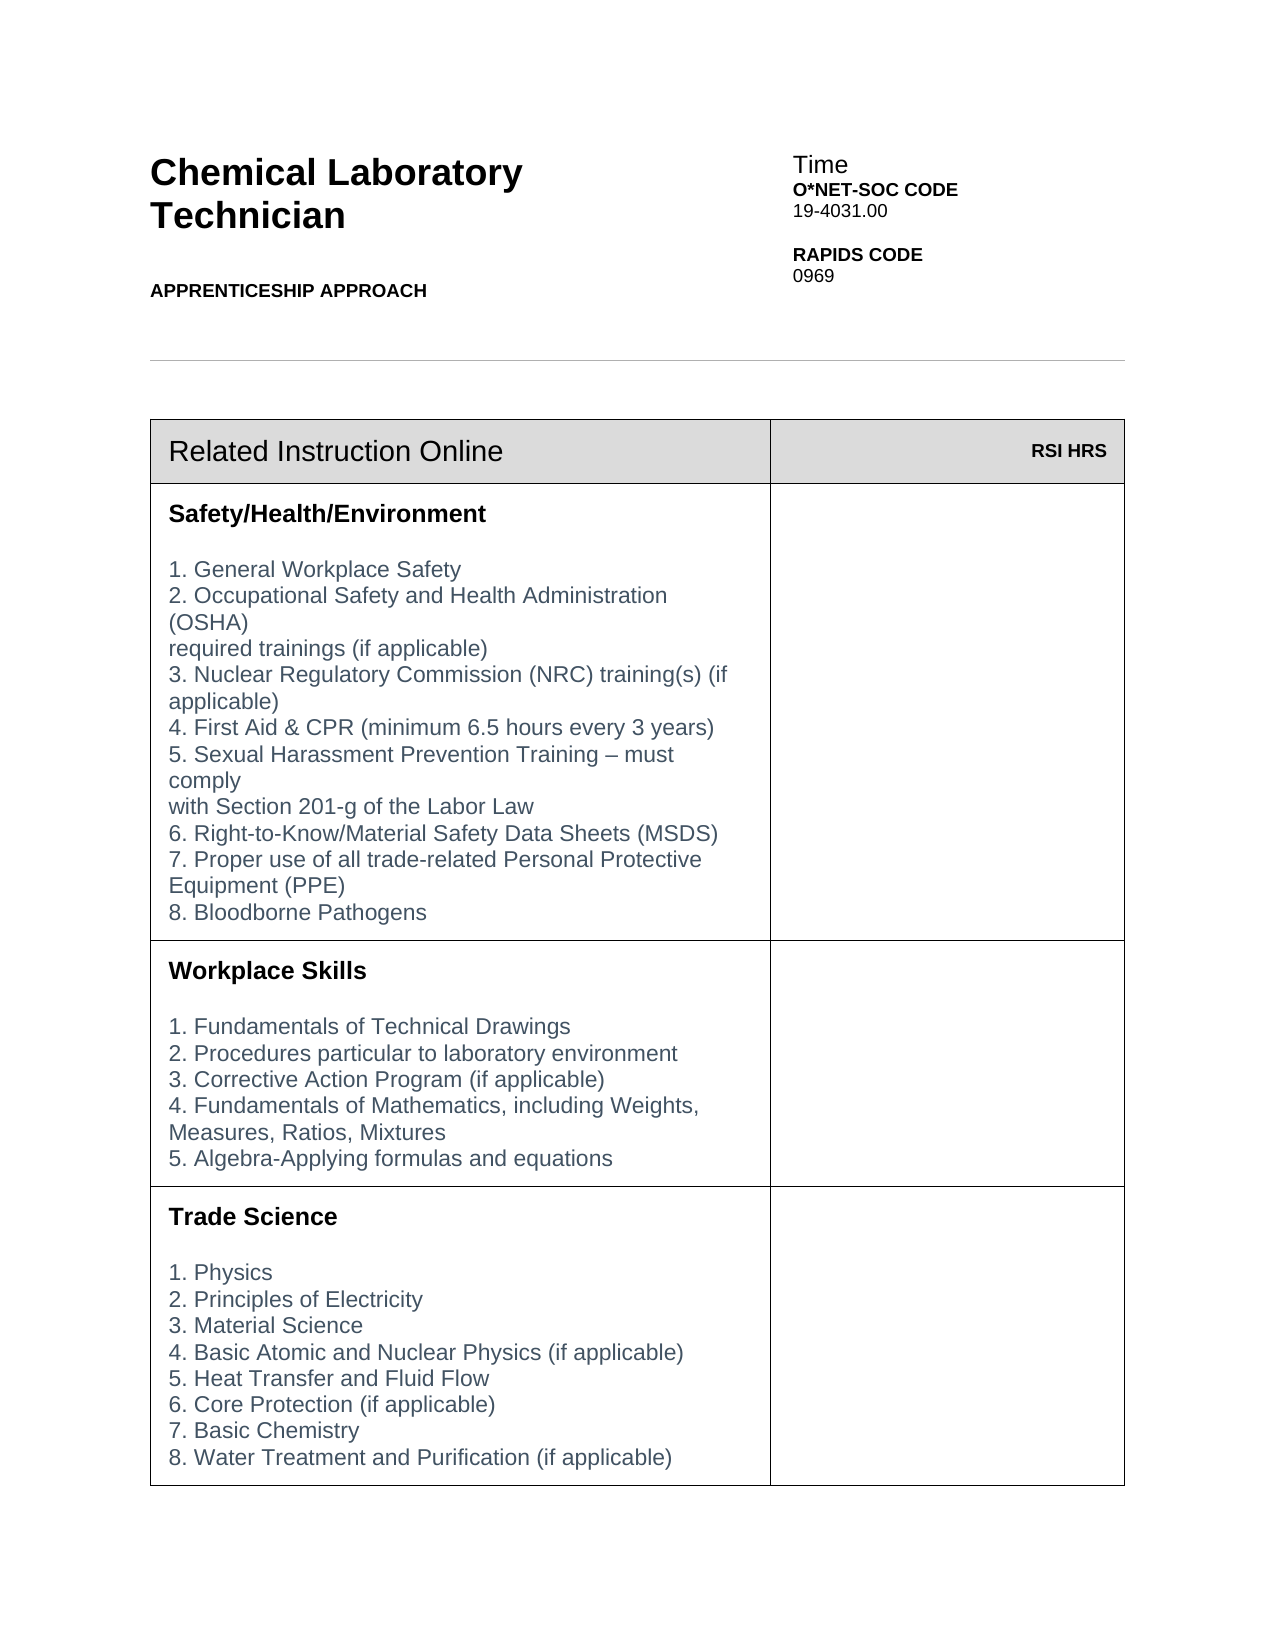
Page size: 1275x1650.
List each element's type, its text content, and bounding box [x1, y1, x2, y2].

text RAPIDS CODE [793, 243, 1125, 265]
text APPRENTICESHIP APPROACH [150, 279, 719, 301]
table_header RSI HRS [771, 420, 1124, 483]
table_cell Safety/Health/Environment 1. General Workplace Safety 2. Occupational Safety and Health Administration (OSHA) required trainings (if applicable) 3. Nuclear Regulatory Commission (NRC) training(s) (if applicable) 4. First Aid & CPR (minimum 6.5 hours every 3 years) 5. Sexual Harassment Prevention Training – must comply with Section 201-g of the Labor Law 6. Right-to-Know/Material Safety Data Sheets (MSDS) 7. Proper use of all trade-related Personal Protective Equipment (PPE) 8. Bloodborne Pathogens [151, 484, 770, 940]
text 19-4031.00 [793, 200, 1125, 222]
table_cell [151, 1187, 770, 1485]
text O*NET-SOC CODE [793, 179, 1125, 200]
table_cell [771, 1187, 1124, 1485]
table_cell [771, 484, 1124, 940]
table_cell Workplace Skills 1. Fundamentals of Technical Drawings 2. Procedures particular to laboratory environment 3. Corrective Action Program (if applicable) 4. Fundamentals of Mathematics, including Weights, Measures, Ratios, Mixtures 5. Algebra-Applying formulas and equations [151, 941, 770, 1186]
text Chemical Laboratory Technician [150, 150, 719, 236]
text Time [793, 150, 1125, 179]
table_header Related Instruction Online [151, 420, 770, 483]
text 0969 [793, 265, 1125, 287]
table_cell [771, 941, 1124, 1186]
